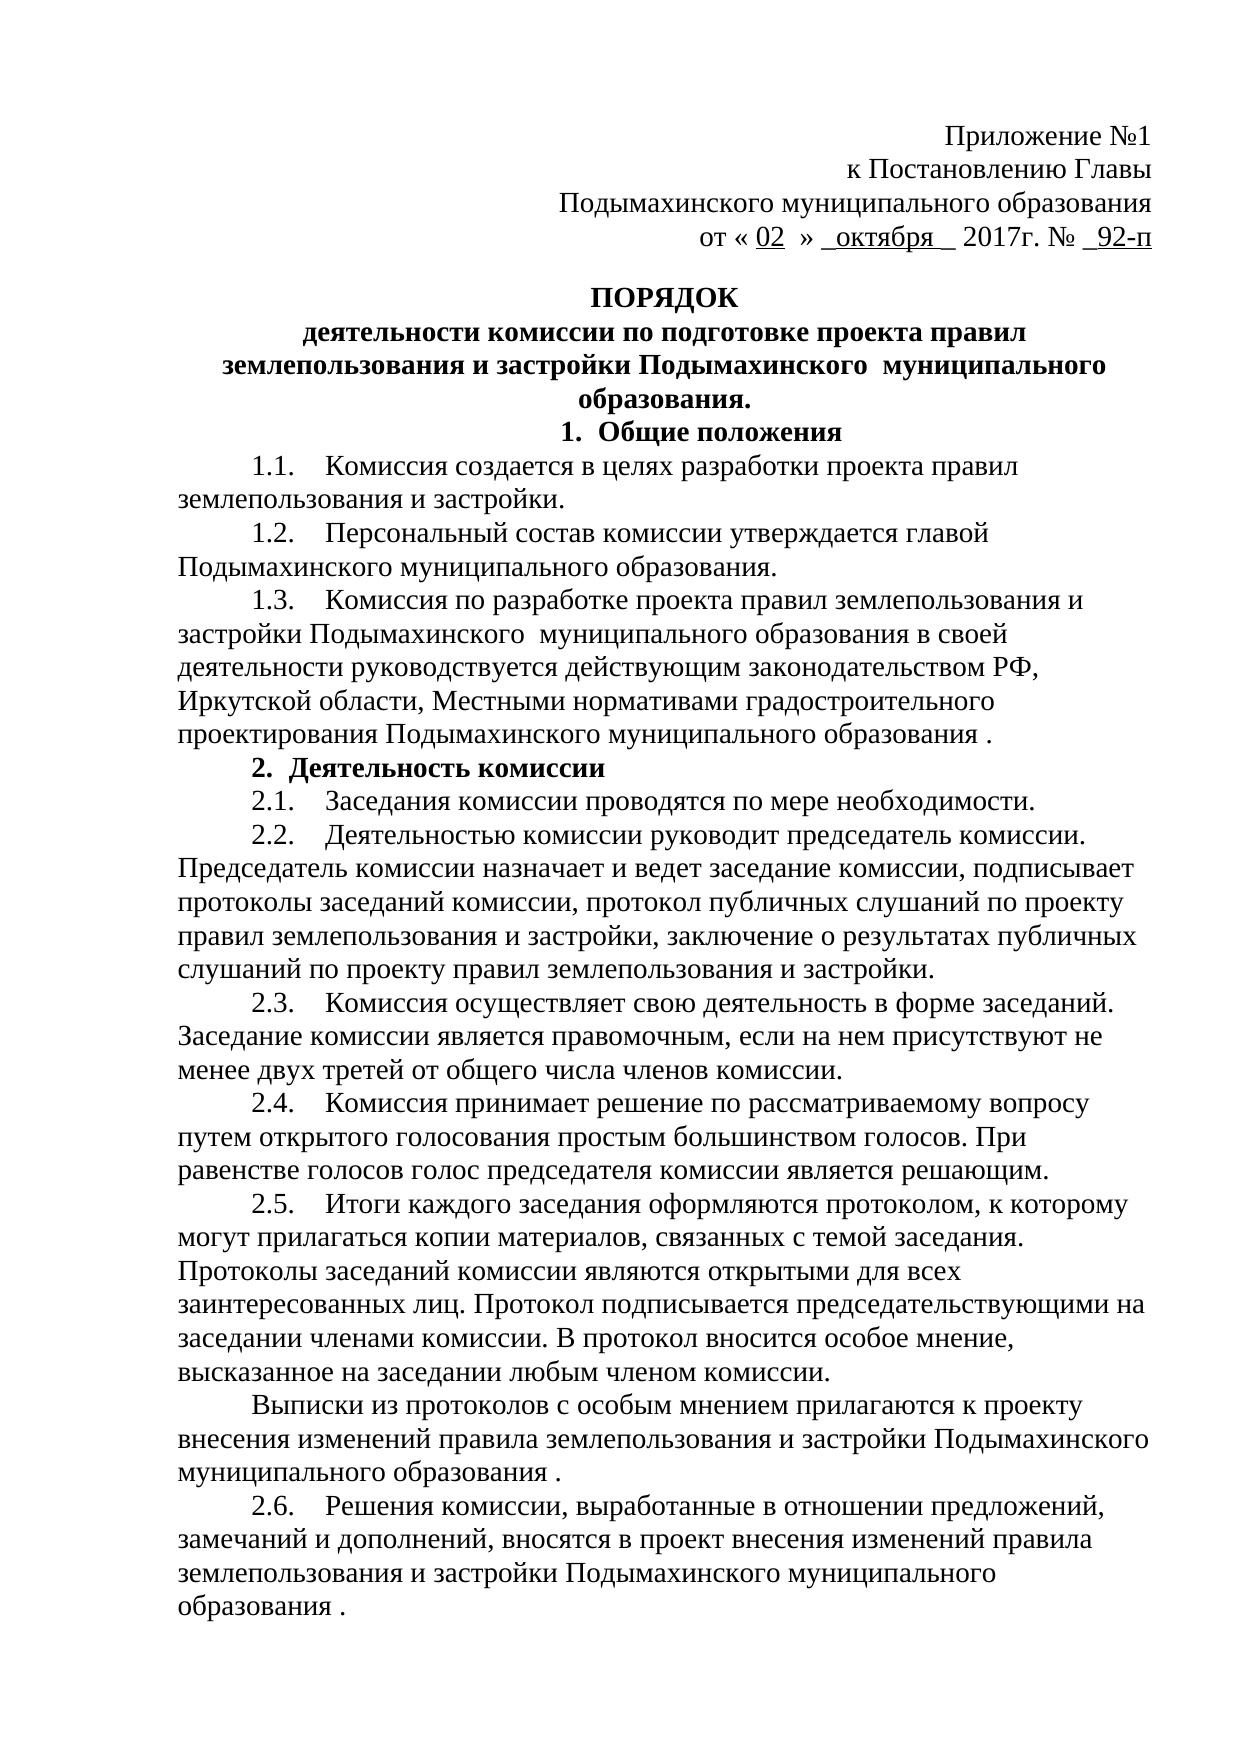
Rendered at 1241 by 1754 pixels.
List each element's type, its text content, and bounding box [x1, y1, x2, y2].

list Комиссия по разработке проекта правил землепользования и застройки Подымахинского муниципального образования в своей деятельности руководствуется действующим законодательством РФ, Иркутской области, Местными нормативами градостроительного проектирования Подымахинского муниципального образования . [177, 582, 1152, 750]
list Комиссия осуществляет свою деятельность в форме заседаний. Заседание комиссии является правомочным, если на нем присутствуют не менее двух третей от общего числа членов комиссии. [177, 985, 1152, 1085]
list Заседания комиссии проводятся по мере необходимости. [251, 783, 1152, 817]
text деятельности комиссии по подготовке проекта правил землепользования и застройки Подымахинского муниципального образования. [177, 314, 1152, 414]
list Комиссия принимает решение по рассматриваемому вопросу путем открытого голосования простым большинством голосов. При равенстве голосов голос председателя комиссии является решающим. [177, 1085, 1152, 1186]
list Общие положения [251, 414, 1152, 448]
list Деятельность комиссии [251, 750, 1152, 783]
text Приложение №1 [177, 118, 1152, 152]
text от « 02 » _октября _ 2017г. № _92-п [177, 219, 1152, 252]
list Решения комиссии, выработанные в отношении предложений, замечаний и дополнений, вносятся в проект внесения изменений правила землепользования и застройки Подымахинского муниципального образования . [177, 1488, 1152, 1622]
list Деятельностью комиссии руководит председатель комиссии. Председатель комиссии назначает и ведет заседание комиссии, подписывает протоколы заседаний комиссии, протокол публичных слушаний по проекту правил землепользования и застройки, заключение о результатах публичных слушаний по проекту правил землепользования и застройки. [177, 817, 1152, 985]
text Выписки из протоколов с особым мнением прилагаются к проекту внесения изменений правила землепользования и застройки Подымахинского муниципального образования . [177, 1387, 1152, 1488]
text к Постановлению Главы [177, 152, 1152, 185]
text ПОРЯДОК [177, 280, 1152, 314]
list Персональный состав комиссии утверждается главой Подымахинского муниципального образования. [177, 515, 1152, 582]
list Комиссия создается в целях разработки проекта правил землепользования и застройки. [177, 448, 1152, 515]
list Итоги каждого заседания оформляются протоколом, к которому могут прилагаться копии материалов, связанных с темой заседания. Протоколы заседаний комиссии являются открытыми для всех заинтересованных лиц. Протокол подписывается председательствующими на заседании членами комиссии. В протокол вносится особое мнение, высказанное на заседании любым членом комиссии. [177, 1186, 1152, 1387]
text Подымахинского муниципального образования [177, 185, 1152, 219]
